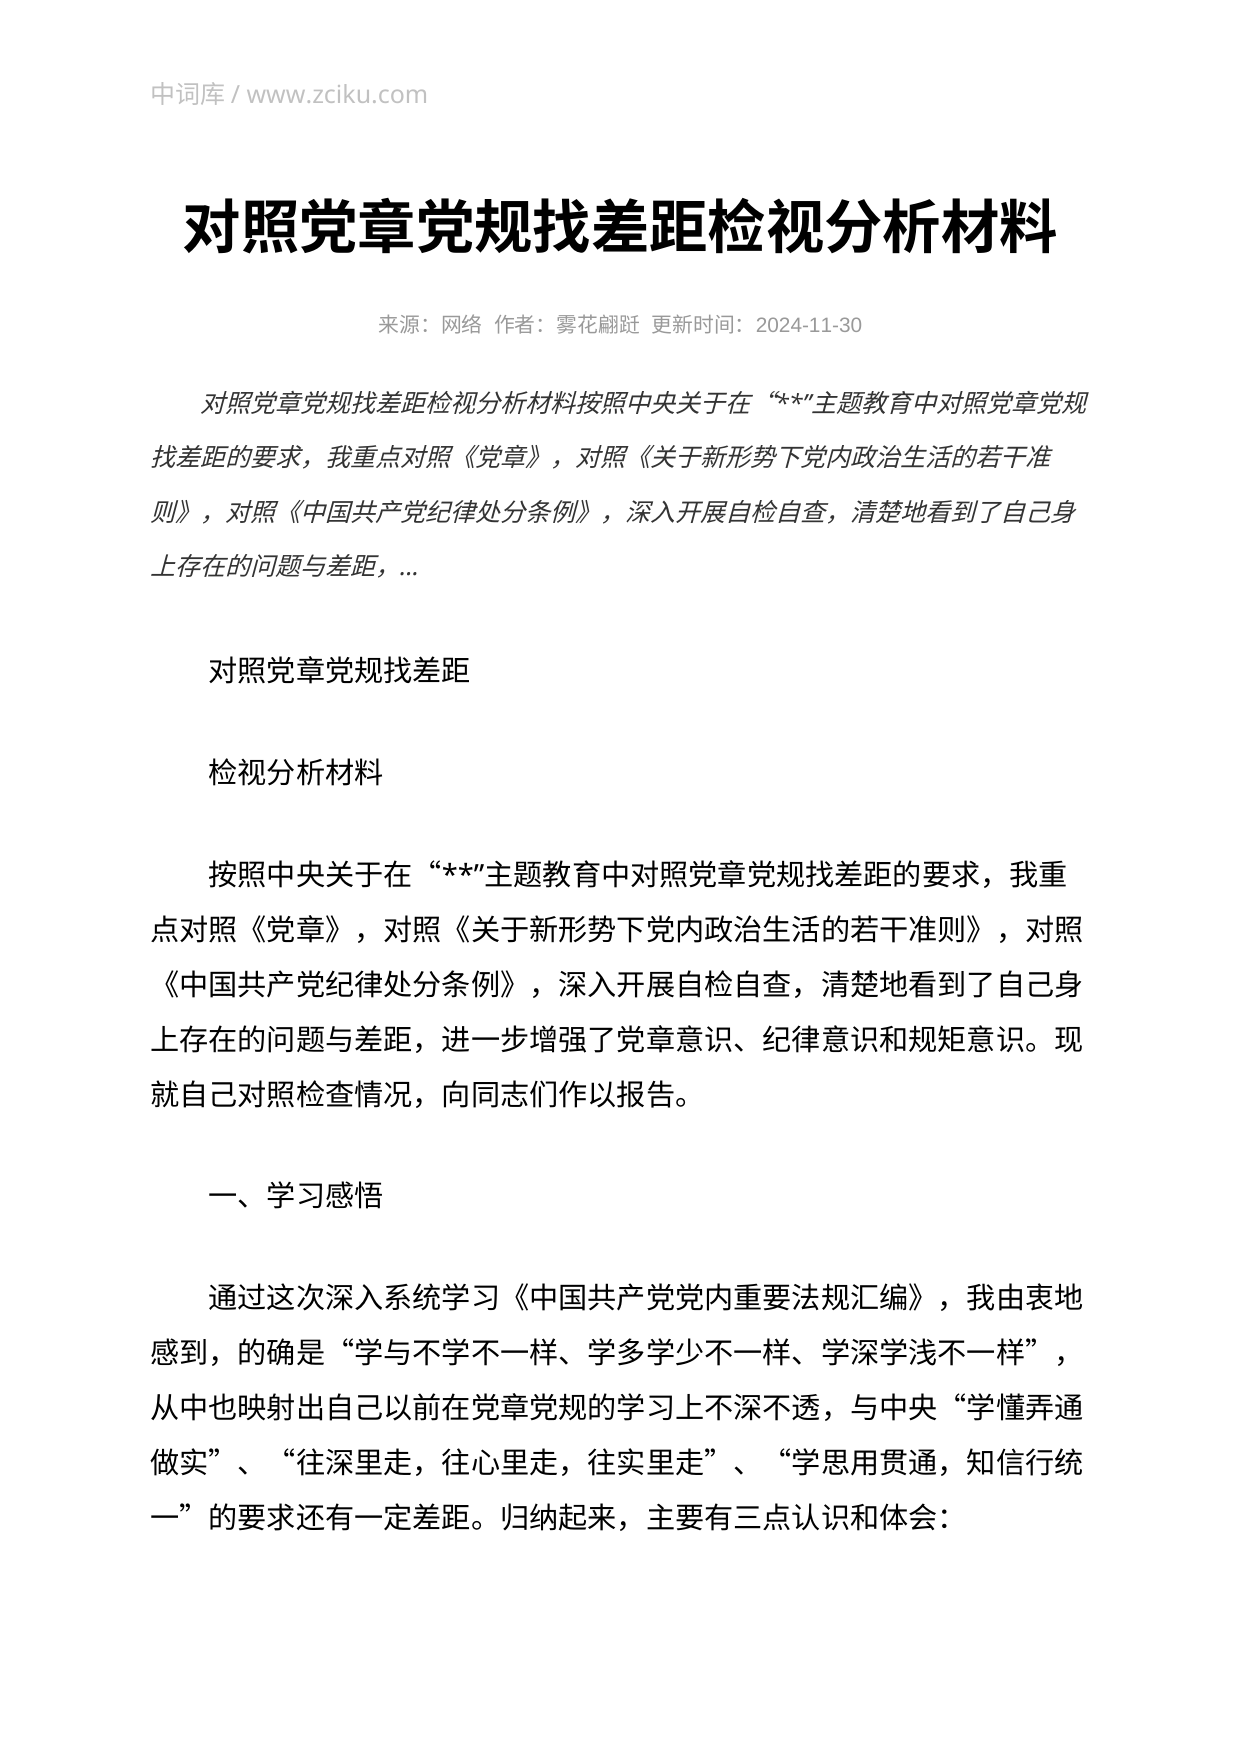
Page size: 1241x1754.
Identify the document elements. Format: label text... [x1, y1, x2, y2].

text 通过这次深入系统学习《中国共产党党内重要法规汇编》，我由衷地感到，的确是“学与不学不一样、学多学少不一样、学深学浅不一样”，从中也映射出自己以前在党章党规的学习上不深不透，与中央“学懂弄通做实”、“往深里走，往心里走，往实里走”、“学思用贯通，知信行统一”的要求还有一定差距。归纳起来，主要有三点认识和体会： [150, 1274, 1090, 1536]
text 来源：网络 作者：雾花翩跹 更新时间：2024-11-30 [150, 313, 1090, 337]
subtitle 对照党章党规找差距检视分析材料 [150, 181, 1090, 266]
text 一、学习感悟 [150, 1173, 1090, 1215]
text 对照党章党规找差距检视分析材料按照中央关于在“**”主题教育中对照党章党规找差距的要求，我重点对照《党章》，对照《关于新形势下党内政治生活的若干准则》，对照《中国共产党纪律处分条例》，深入开展自检自查，清楚地看到了自己身上存在的问题与差距，... [150, 383, 1090, 583]
text 按照中央关于在“**”主题教育中对照党章党规找差距的要求，我重点对照《党章》，对照《关于新形势下党内政治生活的若干准则》，对照《中国共产党纪律处分条例》，深入开展自检自查，清楚地看到了自己身上存在的问题与差距，进一步增强了党章意识、纪律意识和规矩意识。现就自己对照检查情况，向同志们作以报告。 [150, 851, 1090, 1113]
text 检视分析材料 [150, 749, 1090, 792]
text 对照党章党规找差距 [150, 648, 1090, 690]
